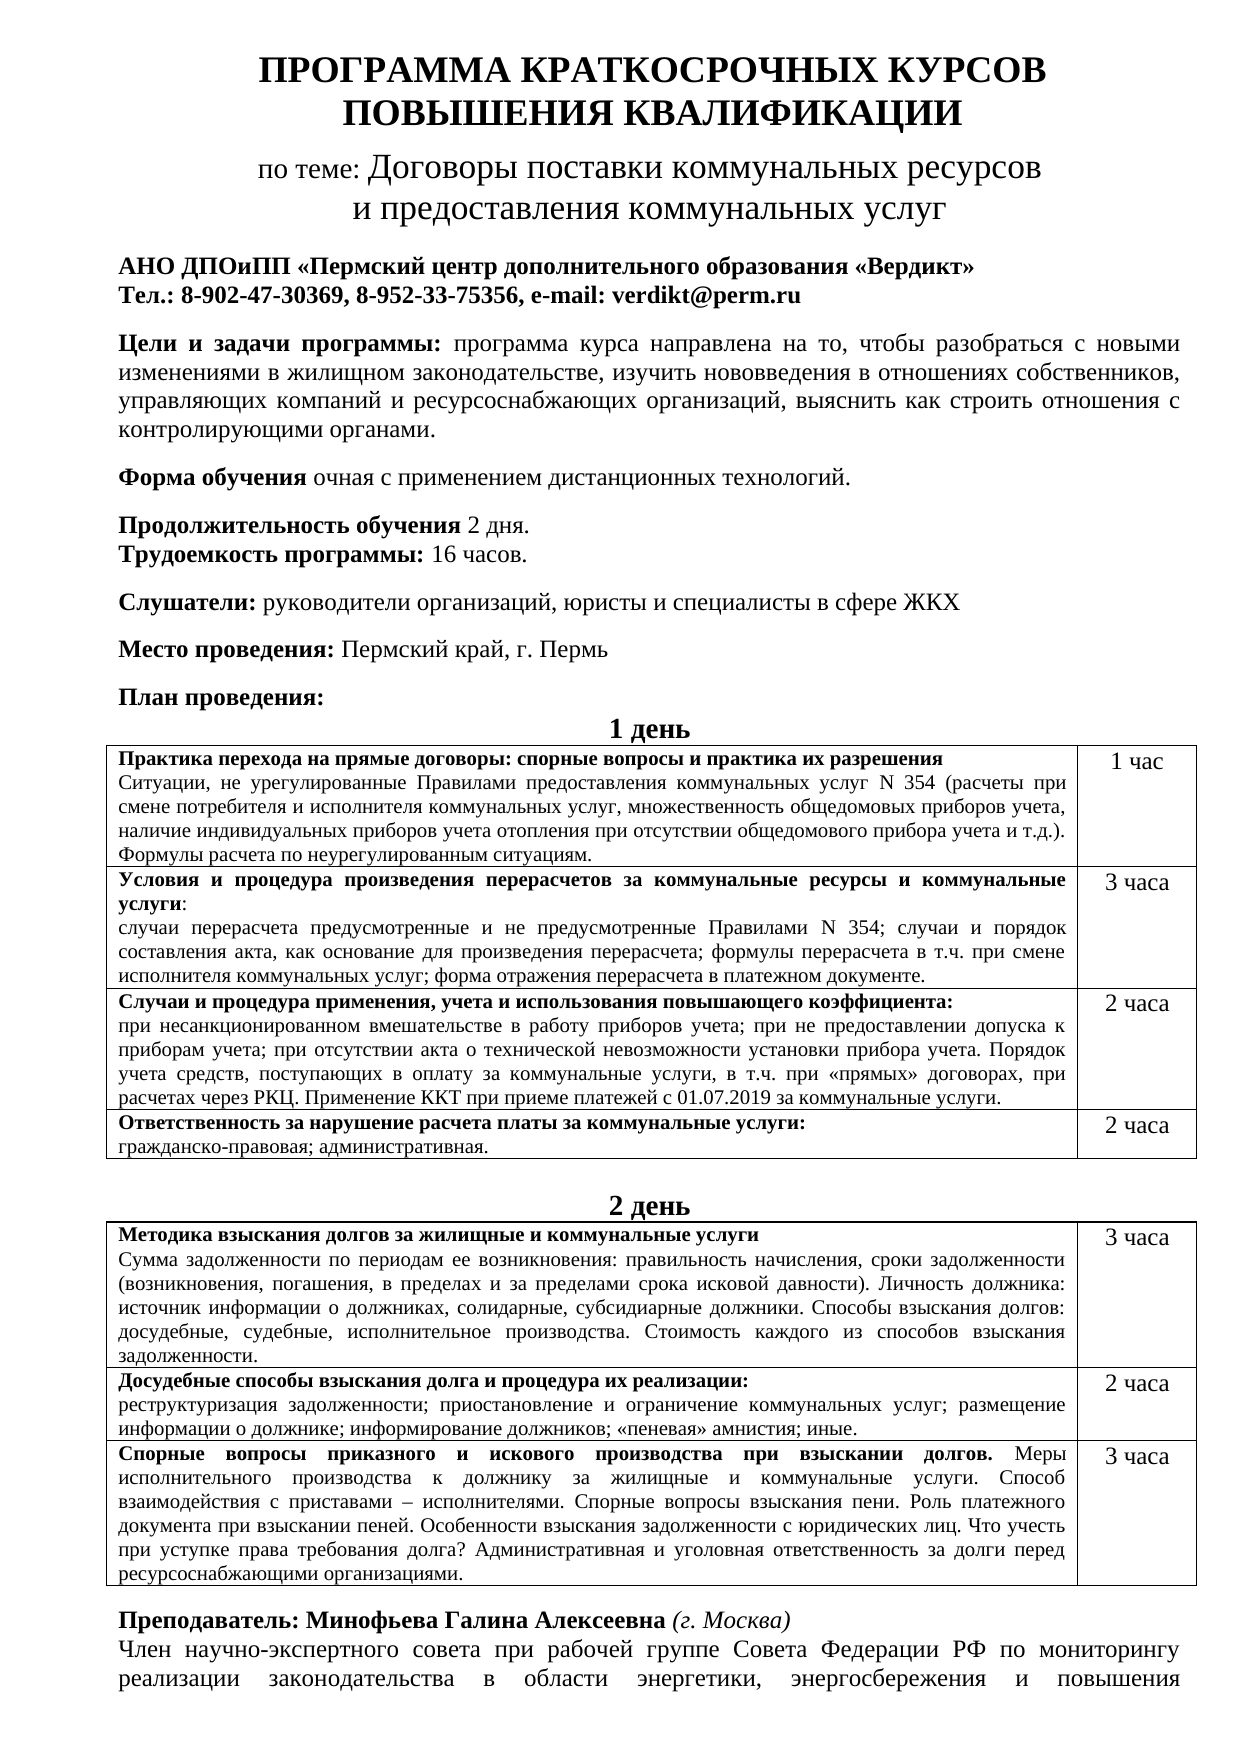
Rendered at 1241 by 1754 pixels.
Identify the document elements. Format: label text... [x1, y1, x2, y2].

table_cell 2 часа [1078, 1368, 1196, 1440]
table_cell Досудебные способы взыскания долга и процедура их реализации: реструктуризация задолженности; приостановление и ограничение коммунальных услуг; размещение информации о должнике; информирование должников; «пеневая» амнистия; иные. [107, 1368, 1077, 1440]
text Форма обучения очная с применением дистанционных технологий. [118, 462, 1181, 491]
table_header 1 час [1078, 746, 1196, 866]
text ПОВЫШЕНИЯ КВАЛИФИКАЦИИ [118, 90, 1187, 133]
text Место проведения: Пермский край, г. Пермь [118, 634, 1181, 663]
text 2 день [118, 1188, 1181, 1221]
table_cell 2 часа [1078, 1110, 1196, 1158]
table_header Практика перехода на прямые договоры: спорные вопросы и практика их разрешения Ситуации, не урегулированные Правилами предоставления коммунальных услуг N 354 (расчеты при смене потребителя и исполнителя коммунальных услуг, множественность общедомовых приборов учета, наличие индивидуальных приборов учета отопления при отсутствии общедомового прибора учета и т.д.). Формулы расчета по неурегулированным ситуациям. [107, 746, 1077, 866]
table_cell 3 часа [1078, 1441, 1196, 1585]
table_header 3 часа [1078, 1223, 1196, 1367]
text Тел.: 8-902-47-30369, 8-952-33-75356, e-mail: verdikt@perm.ru [118, 280, 1181, 309]
table_cell 3 часа [1078, 867, 1196, 987]
text Продолжительность обучения 2 дня. [118, 510, 1181, 539]
subtitle и предоставления коммунальных услуг [118, 186, 1181, 227]
table_cell Случаи и процедура применения, учета и использования повышающего коэффициента: при несанкционированном вмешательстве в работу приборов учета; при не предоставлении допуска к приборам учета; при отсутствии акта о технической невозможности установки прибора учета. Порядок учета средств, поступающих в оплату за коммунальные услуги, в т.ч. при «прямых» договорах, при расчетах через РКЦ. Применение ККТ при приеме платежей с 01.07.2019 за коммунальные услуги. [107, 989, 1077, 1109]
text Слушатели: руководители организаций, юристы и специалисты в сфере ЖКХ [118, 587, 1181, 615]
table_cell 2 часа [1078, 989, 1196, 1109]
text 1 день [118, 711, 1181, 745]
subtitle по теме: Договоры поставки коммунальных ресурсов [118, 146, 1181, 186]
table_cell Спорные вопросы приказного и искового производства при взыскании долгов. Меры исполнительного производства к должнику за жилищные и коммунальные услуги. Способ взаимодействия с приставами – исполнителями. Спорные вопросы взыскания пени. Роль платежного документа при взыскании пеней. Особенности взыскания задолженности с юридических лиц. Что учесть при уступке права требования долга? Административная и уголовная ответственность за долги перед ресурсоснабжающими организациями. [107, 1441, 1077, 1585]
text Цели и задачи программы: программа курса направлена на то, чтобы разобраться с новыми изменениями в жилищном законодательстве, изучить нововведения в отношениях собственников, управляющих компаний и ресурсоснабжающих организаций, выяснить как строить отношения с контролирующими органами. [118, 328, 1181, 443]
text Трудоемкость программы: 16 часов. [118, 539, 1181, 567]
table_header Методика взыскания долгов за жилищные и коммунальные услуги Сумма задолженности по периодам ее возникновения: правильность начисления, сроки задолженности (возникновения, погашения, в пределах и за пределами срока исковой давности). Личность должника: источник информации о должниках, солидарные, субсидиарные должники. Способы взыскания долгов: досудебные, судебные, исполнительное производства. Стоимость каждого из способов взыскания задолженности. [107, 1223, 1077, 1367]
text ПРОГРАММА КРАТКОСРОЧНЫХ КУРСОВ [118, 47, 1187, 90]
text План проведения: [118, 682, 1181, 711]
table_cell Ответственность за нарушение расчета платы за коммунальные услуги: гражданско-правовая; административная. [107, 1110, 1077, 1158]
table_cell Условия и процедура произведения перерасчетов за коммунальные ресурсы и коммунальные услуги: случаи перерасчета предусмотренные и не предусмотренные Правилами N 354; случаи и порядок составления акта, как основание для произведения перерасчета; формулы перерасчета в т.ч. при смене исполнителя коммунальных услуг; форма отражения перерасчета в платежном документе. [107, 867, 1077, 987]
text АНО ДПОиПП «Пермский центр дополнительного образования «Вердикт» [118, 251, 1181, 280]
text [118, 1634, 1181, 1692]
text Преподаватель: Минофьева Галина Алексеевна (г. Москва) [118, 1606, 1181, 1634]
